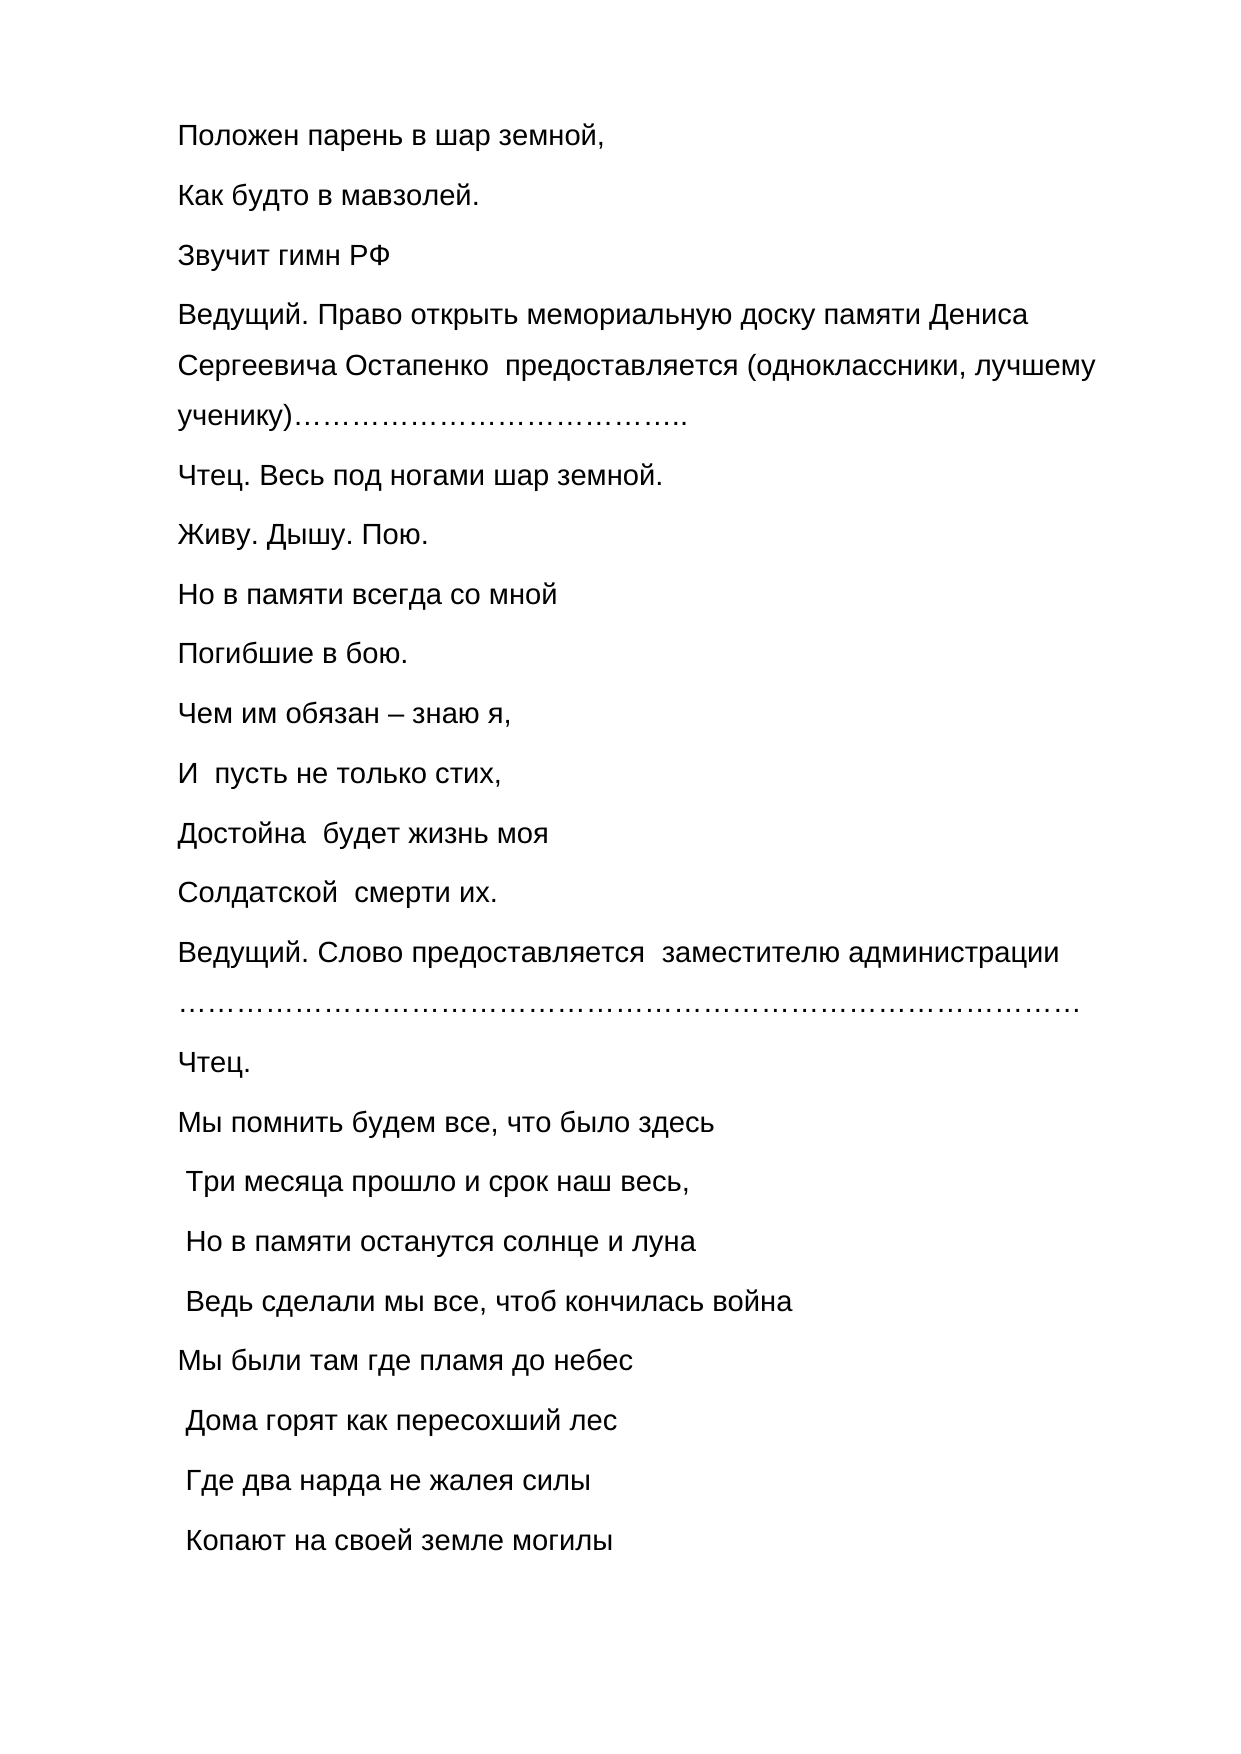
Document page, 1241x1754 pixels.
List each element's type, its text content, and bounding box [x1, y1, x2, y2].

text Чтец. Весь под ногами шар земной. [177, 457, 1152, 491]
text Солдатской смерти их. [177, 875, 1152, 909]
text Три месяца прошло и срок наш весь, [177, 1164, 1152, 1198]
text Как будто в мавзолей. [177, 178, 1152, 211]
text Ведь сделали мы все, чтоб кончилась война [177, 1284, 1152, 1317]
text Копают на своей земле могилы [177, 1522, 1152, 1556]
text Ведущий. Право открыть мемориальную доску памяти Дениса Сергеевича Остапенко предоставляется (одноклассники, лучшему ученику)………………………………….. [177, 297, 1152, 431]
text Ведущий. Слово предоставляется заместителю администрации ………………………………………………………………………………… [177, 935, 1152, 1019]
text Звучит гимн РФ [177, 237, 1152, 271]
text Положен парень в шар земной, [177, 118, 1152, 152]
text Погибшие в бою. [177, 637, 1152, 670]
text Но в памяти останутся солнце и луна [177, 1224, 1152, 1258]
text Но в памяти всегда со мной [177, 577, 1152, 610]
text Где два нарда не жалея силы [177, 1463, 1152, 1496]
text Чем им обязан – знаю я, [177, 696, 1152, 730]
text Достойна будет жизнь моя [177, 816, 1152, 849]
text Дома горят как пересохший лес [177, 1403, 1152, 1437]
text Живу. Дышу. Пою. [177, 517, 1152, 551]
text Мы помнить будем все, что было здесь [177, 1105, 1152, 1138]
text Чтец. [177, 1045, 1152, 1078]
text И пусть не только стих, [177, 756, 1152, 789]
text Мы были там где пламя до небес [177, 1343, 1152, 1377]
